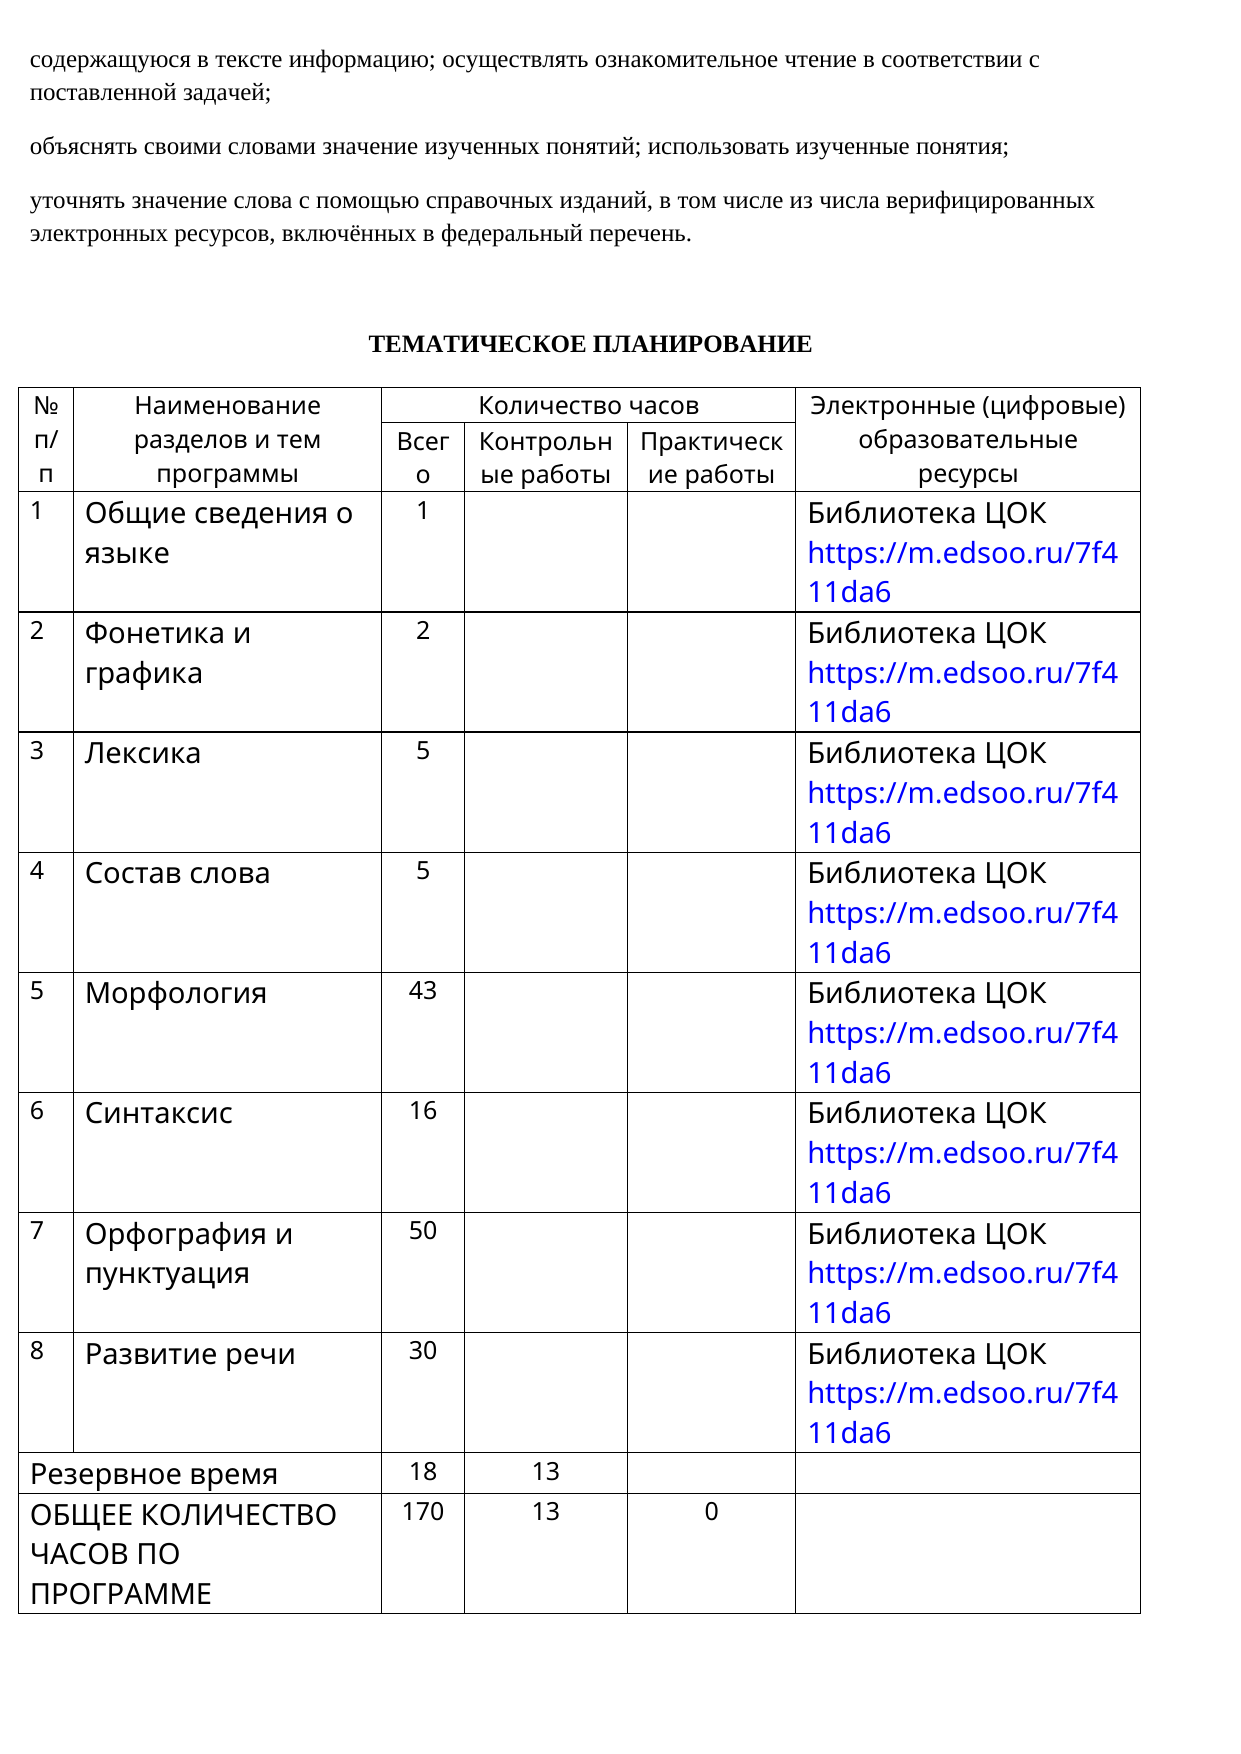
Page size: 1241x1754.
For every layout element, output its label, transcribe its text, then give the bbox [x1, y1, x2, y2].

table_cell Орфография и пунктуация [74, 1213, 381, 1332]
table_cell [628, 1453, 795, 1493]
table_cell 5 [382, 853, 464, 972]
table_cell Фонетика и графика [74, 613, 381, 731]
table_cell ОБЩЕЕ КОЛИЧЕСТВО ЧАСОВ ПО ПРОГРАММЕ [19, 1494, 381, 1613]
table_cell [465, 1213, 627, 1332]
table_cell Контрольные работы [465, 423, 627, 491]
table_cell [465, 973, 627, 1092]
table_header Электронные (цифровые) образовательные ресурсы [796, 388, 1140, 491]
table_cell 3 [19, 733, 73, 852]
table_cell [465, 1333, 627, 1452]
table_cell 0 [628, 1494, 795, 1613]
table_cell [465, 733, 627, 852]
table_cell Всего [382, 423, 464, 491]
text ТЕМАТИЧЕСКОЕ ПЛАНИРОВАНИЕ [29, 329, 1152, 358]
table_cell [628, 853, 795, 972]
table_header Наименование разделов и тем программы [74, 388, 381, 491]
table_cell 2 [19, 613, 73, 731]
table_cell Развитие речи [74, 1333, 381, 1452]
text объяснять своими словами значение изученных понятий; использовать изученные понятия; [29, 131, 1152, 160]
table_cell [628, 733, 795, 852]
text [29, 44, 1152, 106]
table_cell Синтаксис [74, 1093, 381, 1212]
table_cell 43 [382, 973, 464, 1092]
table_cell [465, 853, 627, 972]
table_cell [465, 1093, 627, 1212]
table_cell 50 [382, 1213, 464, 1332]
table_cell 13 [465, 1494, 627, 1613]
table_cell 6 [19, 1093, 73, 1212]
table_cell [796, 1494, 1140, 1613]
table_cell Библиотека ЦОК https://m.edsoo.ru/7f411da6 [796, 492, 1140, 611]
table_cell [465, 613, 627, 731]
table_cell 2 [382, 613, 464, 731]
table_cell Библиотека ЦОК https://m.edsoo.ru/7f411da6 [796, 733, 1140, 852]
table_cell 13 [465, 1453, 627, 1493]
table_cell 5 [19, 973, 73, 1092]
table_cell Библиотека ЦОК https://m.edsoo.ru/7f411da6 [796, 973, 1140, 1092]
table_cell 16 [382, 1093, 464, 1212]
table_cell Библиотека ЦОК https://m.edsoo.ru/7f411da6 [796, 1213, 1140, 1332]
table_cell Практические работы [628, 423, 795, 491]
table_cell Лексика [74, 733, 381, 852]
table_cell [628, 973, 795, 1092]
table_cell [465, 492, 627, 611]
table_header Количество часов [382, 388, 795, 422]
table_cell Библиотека ЦОК https://m.edsoo.ru/7f411da6 [796, 1333, 1140, 1452]
table_cell [628, 492, 795, 611]
table_cell Библиотека ЦОК https://m.edsoo.ru/7f411da6 [796, 1093, 1140, 1212]
table_cell Библиотека ЦОК https://m.edsoo.ru/7f411da6 [796, 853, 1140, 972]
table_cell 170 [382, 1494, 464, 1613]
table_cell 1 [382, 492, 464, 611]
table_cell Состав слова [74, 853, 381, 972]
table_cell [628, 613, 795, 731]
table_cell 5 [382, 733, 464, 852]
table_cell Библиотека ЦОК https://m.edsoo.ru/7f411da6 [796, 613, 1140, 731]
table_cell 8 [19, 1333, 73, 1452]
table_cell [796, 1453, 1140, 1493]
table_cell Общие сведения о языке [74, 492, 381, 611]
table_cell 1 [19, 492, 73, 611]
table_cell 7 [19, 1213, 73, 1332]
table_cell 18 [382, 1453, 464, 1493]
table_cell Морфология [74, 973, 381, 1092]
table_cell 30 [382, 1333, 464, 1452]
table_cell [628, 1213, 795, 1332]
table_cell [628, 1333, 795, 1452]
text уточнять значение слова с помощью справочных изданий, в том числе из числа верифицированных электронных ресурсов, включённых в федеральный перечень. [29, 185, 1152, 247]
table_cell 4 [19, 853, 73, 972]
table_cell Резервное время [19, 1453, 381, 1493]
table_header № п/п [19, 388, 73, 491]
table_cell [628, 1093, 795, 1212]
